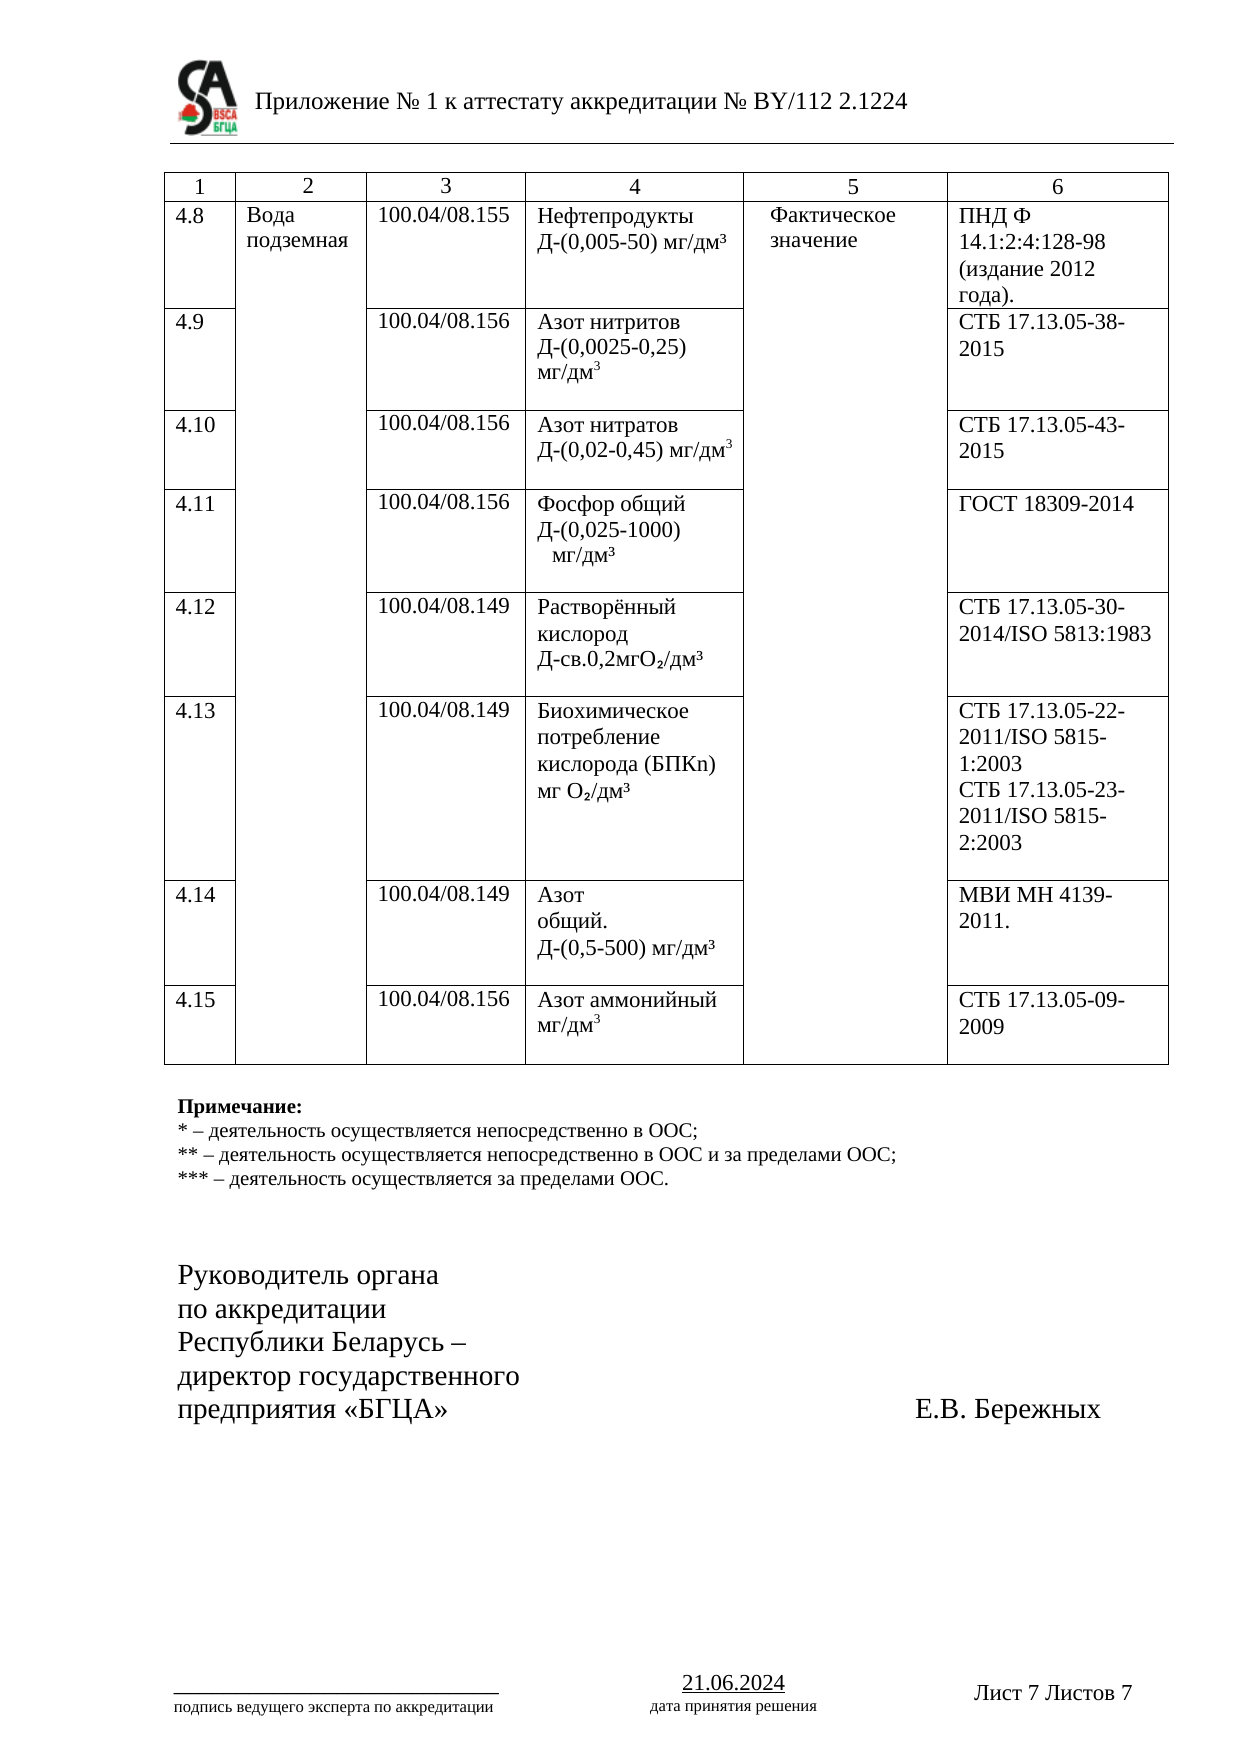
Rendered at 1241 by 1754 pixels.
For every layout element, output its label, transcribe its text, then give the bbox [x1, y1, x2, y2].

text * – деятельность осуществляется непосредственно в ООС; ** – деятельность осуществляется непосредственно в ООС и за пределами ООС; *** – деятельность осуществляется за пределами ООС. [177, 1118, 1181, 1190]
table_cell СТБ 17.13.05-09-2009 [948, 986, 1168, 1064]
text предприятия «БГЦА» Е.В. Бережных [177, 1391, 1181, 1425]
table_cell Растворённый кислород Д-св.0,2мгО₂/дм³ [526, 593, 743, 696]
table_header 4 [526, 173, 743, 201]
table_cell Фосфор общий Д-(0,025-1000) мг/дм³ [526, 490, 743, 592]
table_cell ПНД Ф 14.1:2:4:128-98 (издание 2012 года). [948, 202, 1168, 307]
table_cell 100.04/08.149 [367, 881, 525, 985]
text по аккредитации [177, 1291, 1181, 1324]
table_cell Фактическое значение [744, 202, 947, 1064]
table_cell 4.12 [165, 593, 235, 696]
table_cell 100.04/08.149 [367, 593, 525, 696]
table_cell СТБ 17.13.05-22-2011/ISO 5815-1:2003 СТБ 17.13.05-23-2011/ISO 5815-2:2003 [948, 697, 1168, 880]
text Республики Беларусь – [177, 1324, 1181, 1358]
text директор государственного [177, 1358, 1181, 1391]
table_cell Азот нитритов Д-(0,0025-0,25) мг/дм3 [526, 309, 743, 410]
text Примечание: [177, 1094, 1181, 1118]
table_cell ГОСТ 18309-2014 [948, 490, 1168, 592]
table_cell 100.04/08.156 [367, 986, 525, 1064]
table_header 5 [744, 173, 947, 201]
table_header 6 [948, 173, 1168, 201]
table_cell 100.04/08.155 [367, 202, 525, 307]
table_cell МВИ МН 4139-2011. [948, 881, 1168, 985]
table_cell 4.9 [165, 309, 235, 410]
table_header 2 [236, 173, 366, 201]
table_cell Биохимическое потребление кислорода (БПКn) мг О₂/дм³ [526, 697, 743, 880]
table_cell 100.04/08.156 [367, 490, 525, 592]
table_cell 100.04/08.156 [367, 309, 525, 410]
text Руководитель органа [177, 1257, 1181, 1291]
table_cell 4.13 [165, 697, 235, 880]
table_cell СТБ 17.13.05-30-2014/ISO 5813:1983 [948, 593, 1168, 696]
table_cell 4.8 [165, 202, 235, 307]
table_cell Вода подземная [236, 202, 366, 1064]
table_cell 100.04/08.156 [367, 411, 525, 488]
table_header 1 [165, 173, 235, 201]
table_cell Азот общий. Д-(0,5-500) мг/дм³ [526, 881, 743, 985]
table_cell 4.15 [165, 986, 235, 1064]
table_cell СТБ 17.13.05-43-2015 [948, 411, 1168, 488]
table_cell 4.14 [165, 881, 235, 985]
table_cell Нефтепродукты Д-(0,005-50) мг/дм³ [526, 202, 743, 307]
table_cell 100.04/08.149 [367, 697, 525, 880]
table_cell 4.10 [165, 411, 235, 488]
table_header 3 [367, 173, 525, 201]
table_cell Азот нитратов Д-(0,02-0,45) мг/дм3 [526, 411, 743, 488]
table_cell Азот аммонийный мг/дм3 [526, 986, 743, 1064]
picture [177, 59, 239, 136]
table_cell СТБ 17.13.05-38-2015 [948, 309, 1168, 410]
table_cell 4.11 [165, 490, 235, 592]
